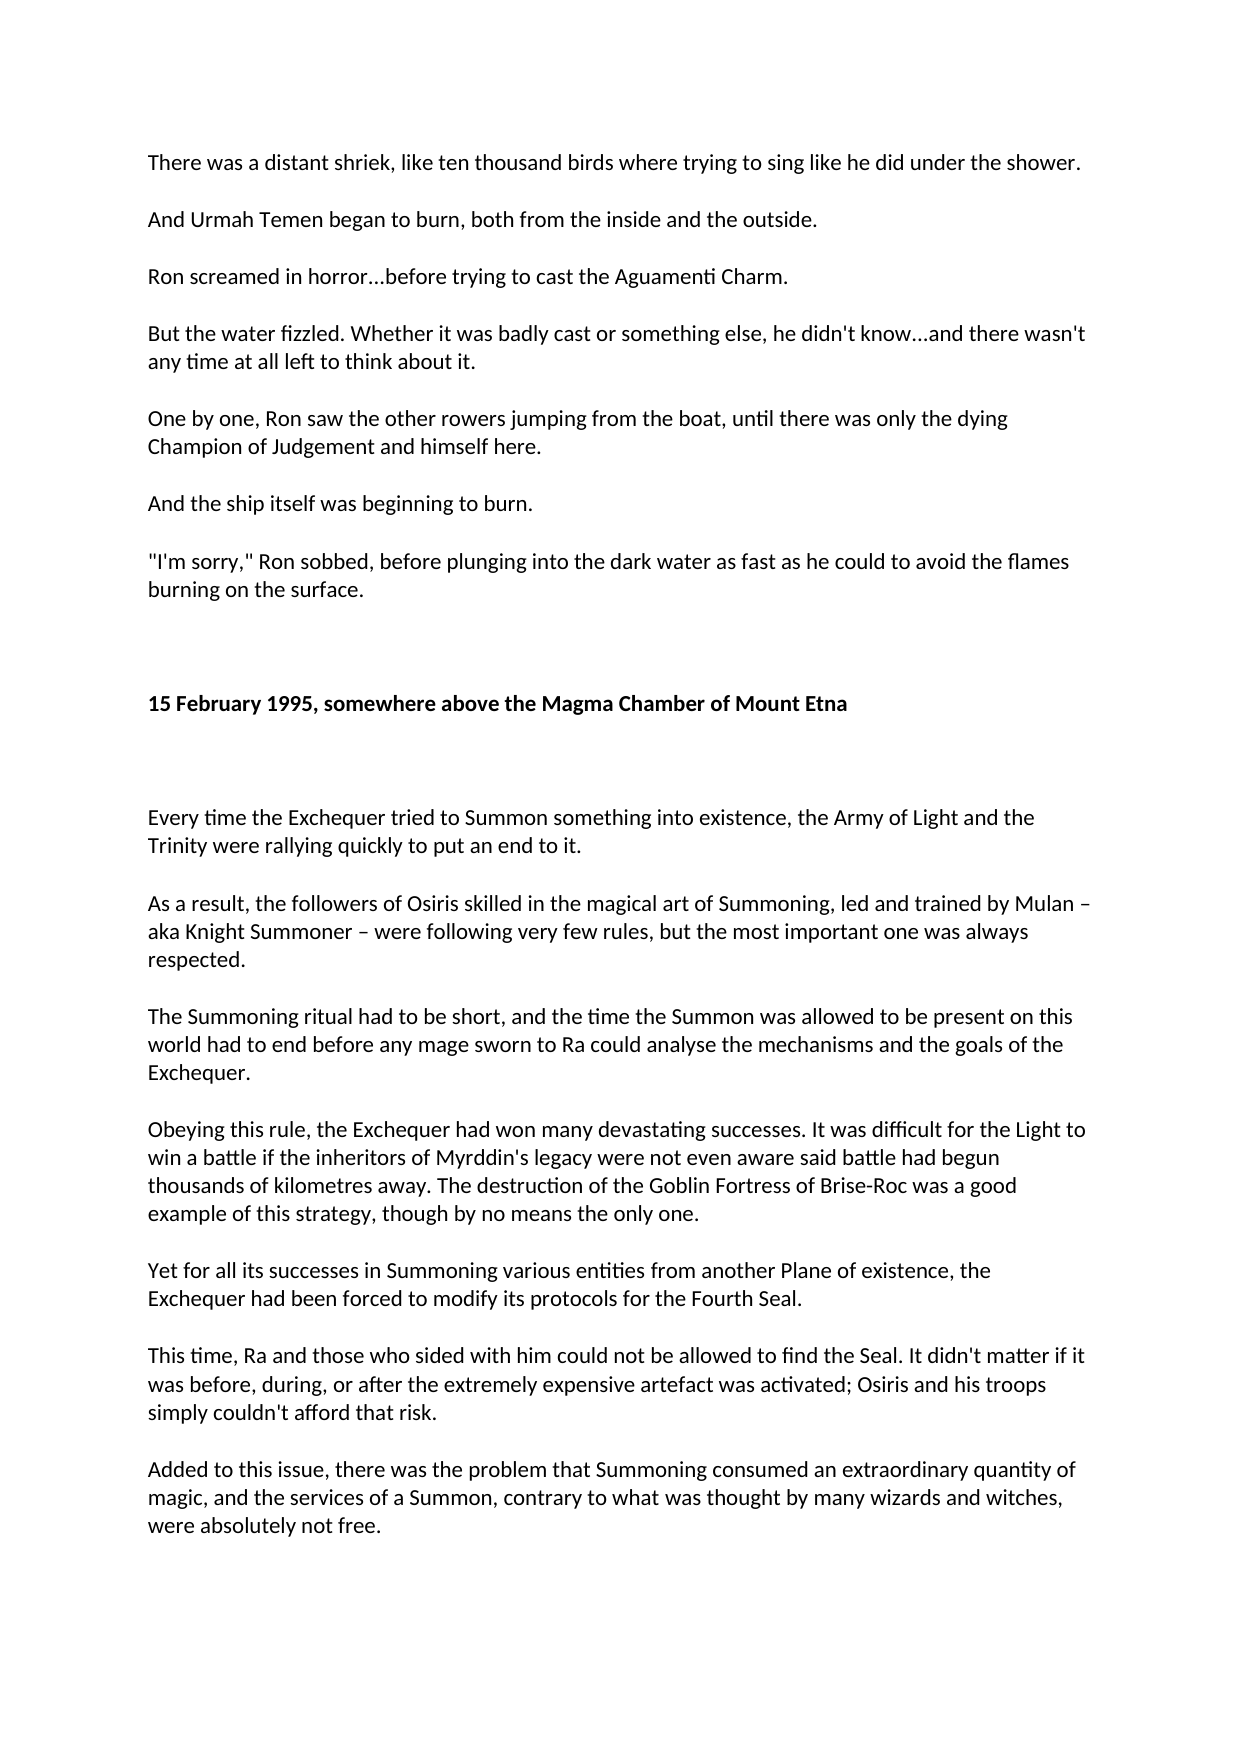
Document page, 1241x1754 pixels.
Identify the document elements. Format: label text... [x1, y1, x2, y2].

text This time, Ra and those who sided with him could not be allowed to find the Seal. It didn't matter if it was before, during, or after the extremely expensive artefact was activated; Osiris and his troops simply couldn't afford that risk. [148, 1342, 1093, 1426]
text Yet for all its successes in Summoning various entities from another Plane of existence, the Exchequer had been forced to modify its protocols for the Fourth Seal. [148, 1256, 1093, 1312]
text As a result, the followers of Osiris skilled in the magical art of Summoning, led and trained by Mulan – aka Knight Summoner – were following very few rules, but the most important one was always respected. [148, 889, 1093, 973]
text And Urmah Temen began to burn, both from the inside and the outside. [148, 205, 1093, 233]
text Added to this issue, there was the problem that Summoning consumed an extraordinary quantity of magic, and the services of a Summon, contrary to what was thought by many wizards and witches, were absolutely not free. [148, 1455, 1093, 1539]
text Ron screamed in horror...before trying to cast the Aguamenti Charm. [148, 262, 1093, 290]
text One by one, Ron saw the other rowers jumping from the boat, until there was only the dying Champion of Judgement and himself here. [148, 404, 1093, 460]
text There was a distant shriek, like ten thousand birds where trying to sing like he did under the shower. [148, 148, 1093, 176]
text "I'm sorry," Ron sobbed, before plunging into the dark water as fast as he could to avoid the flames burning on the surface. [148, 547, 1093, 603]
text Every time the Exchequer tried to Summon something into existence, the Army of Light and the Trinity were rallying quickly to put an end to it. [148, 803, 1093, 859]
text But the water fizzled. Whether it was badly cast or something else, he didn't know...and there wasn't any time at all left to think about it. [148, 319, 1093, 375]
text Obeying this rule, the Exchequer had won many devastating successes. It was difficult for the Light to win a battle if the inheritors of Myrddin's legacy were not even aware said battle had begun thousands of kilometres away. The destruction of the Goblin Fortress of Brise-Roc was a good example of this strategy, though by no means the only one. [148, 1115, 1093, 1227]
text The Summoning ritual had to be short, and the time the Summon was allowed to be present on this world had to end before any mage sworn to Ra could analyse the mechanisms and the goals of the Exchequer. [148, 1002, 1093, 1086]
text And the ship itself was beginning to burn. [148, 489, 1093, 518]
text 15 February 1995, somewhere above the Magma Chamber of Mount Etna [148, 689, 1093, 717]
